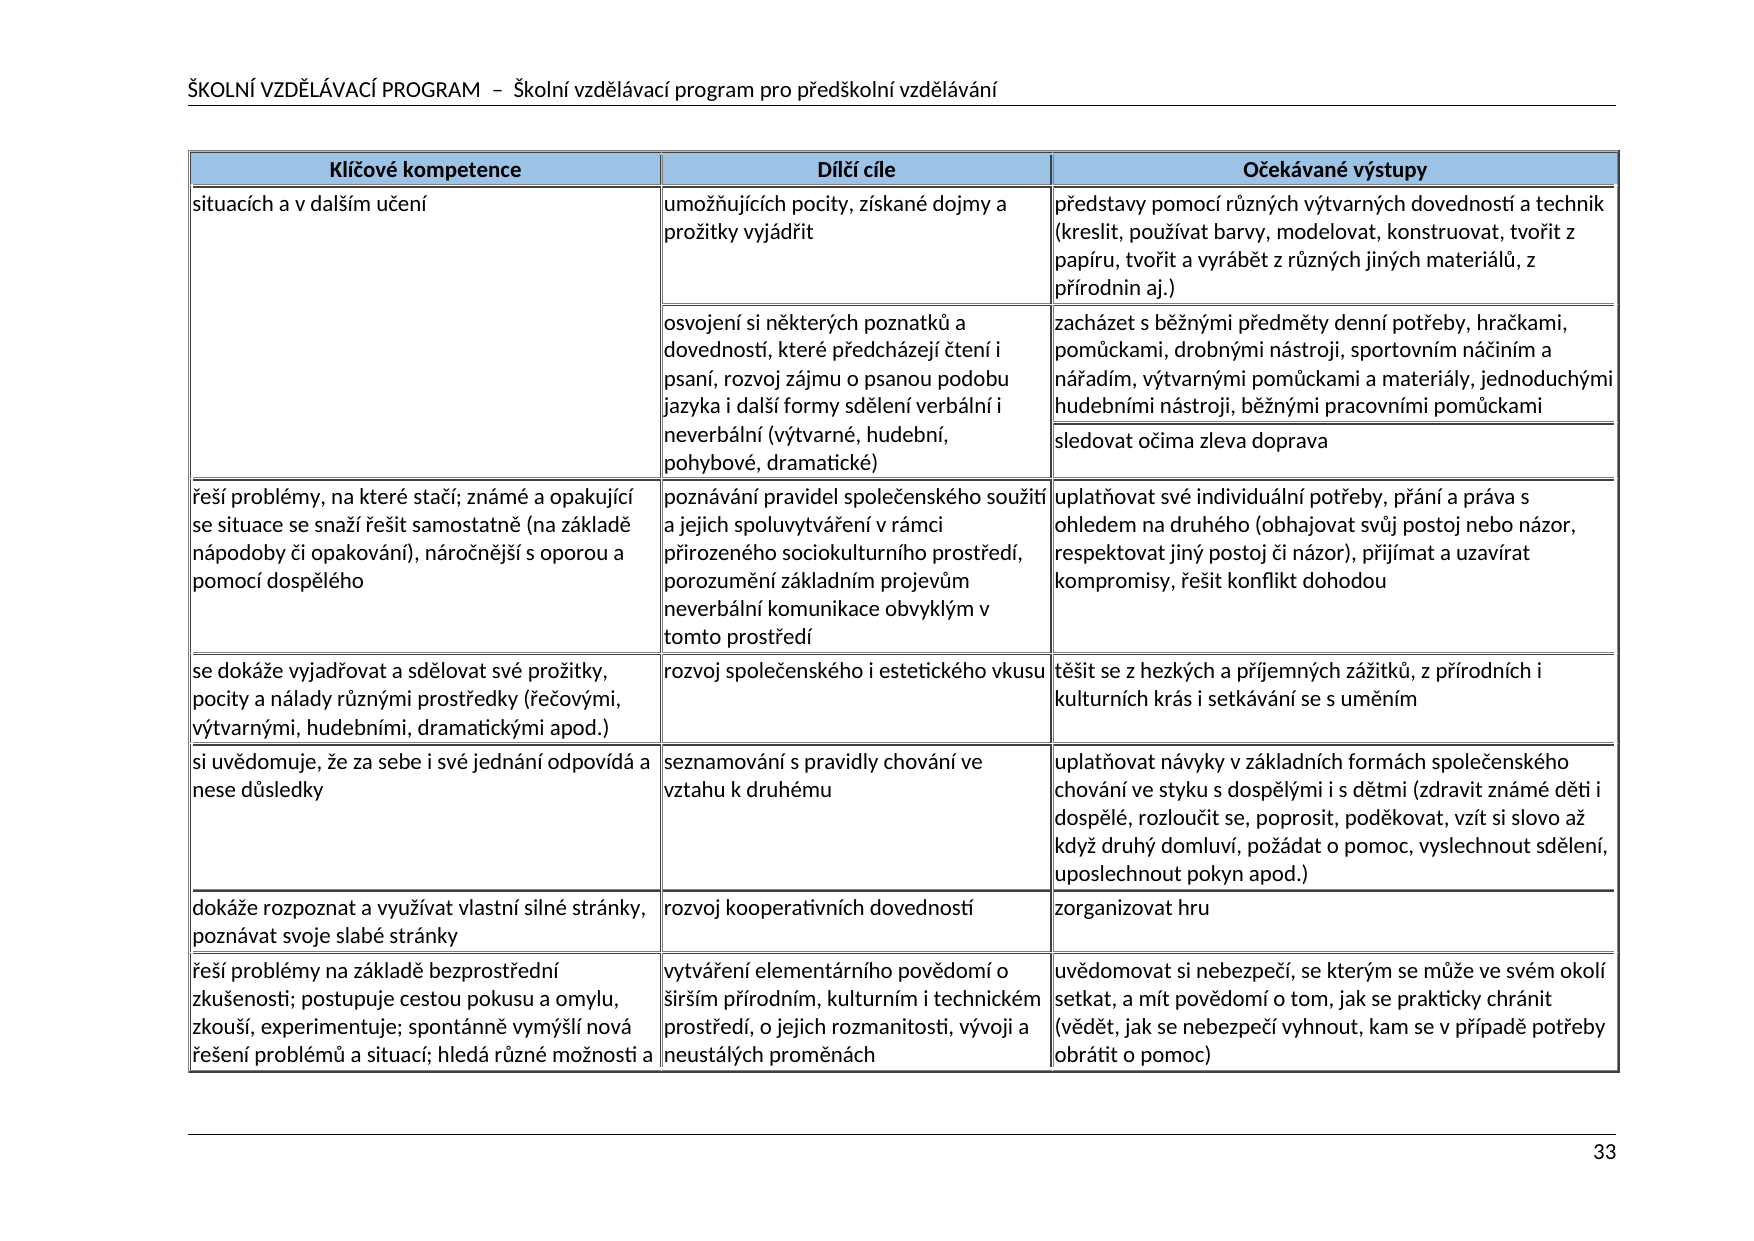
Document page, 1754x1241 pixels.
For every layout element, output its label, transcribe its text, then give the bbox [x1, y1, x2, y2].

table_cell uplatňovat své individuální potřeby, přání a práva s ohledem na druhého (obhajovat svůj postoj nebo názor, respektovat jiný postoj či názor), přijímat a uzavírat kompromisy, řešit konflikt dohodou [1054, 477, 1617, 652]
table_cell zorganizovat hru [1054, 889, 1617, 951]
table_cell se dokáže vyjadřovat a sdělovat své prožitky, pocity a nálady různými prostředky (řečovými, výtvarnými, hudebními, dramatickými apod.) [191, 652, 660, 742]
table_cell dokáže rozpoznat a využívat vlastní silné stránky, poznávat svoje slabé stránky [191, 889, 660, 951]
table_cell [191, 951, 661, 1069]
table_cell sledovat očima zleva doprava [1054, 421, 1617, 477]
table_cell seznamování s pravidly chování ve vztahu k druhému [663, 746, 1050, 889]
table_cell poznávání pravidel společenského soužití a jejich spoluvytváření v rámci přirozeného sociokulturního prostředí, porozumění základním projevům neverbální komunikace obvyklým v tomto prostředí [663, 481, 1050, 652]
table_cell osvojení si některých poznatků a dovedností, které předcházejí čtení i psaní, rozvoj zájmu o psanou podobu jazyka i další formy sdělení verbální i neverbální (výtvarné, hudební, pohybové, dramatické) [663, 306, 1050, 477]
table_cell rozvoj společenského i estetického vkusu [663, 655, 1050, 742]
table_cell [1052, 951, 1617, 1069]
table_cell těšit se z hezkých a příjemných zážitků, z přírodních i kulturních krás i setkávání se s uměním [1054, 652, 1617, 742]
table_cell řeší problémy, na které stačí; známé a opakující se situace se snaží řešit samostatně (na základě nápodoby či opakování), náročnější s oporou a pomocí dospělého [191, 477, 660, 652]
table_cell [190, 184, 661, 477]
table_cell rozvoj kooperativních dovedností [663, 892, 1050, 951]
table_cell zacházet s běžnými předměty denní potřeby, hračkami, pomůckami, drobnými nástroji, sportovním náčiním a nářadím, výtvarnými pomůckami a materiály, jednoduchými hudebními nástroji, běžnými pracovními pomůckami [1054, 303, 1617, 421]
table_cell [1052, 184, 1618, 303]
table_cell si uvědomuje, že za sebe i své jednání odpovídá a nese důsledky [191, 742, 660, 889]
table_cell uplatňovat návyky v základních formách společenského chování ve styku s dospělými i s dětmi (zdravit známé děti i dospělé, rozloučit se, poprosit, poděkovat, vzít si slovo až když druhý domluví, požádat o pomoc, vyslechnout sdělení, uposlechnout pokyn apod.) [1054, 742, 1617, 889]
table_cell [663, 188, 1050, 303]
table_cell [661, 951, 1052, 1069]
